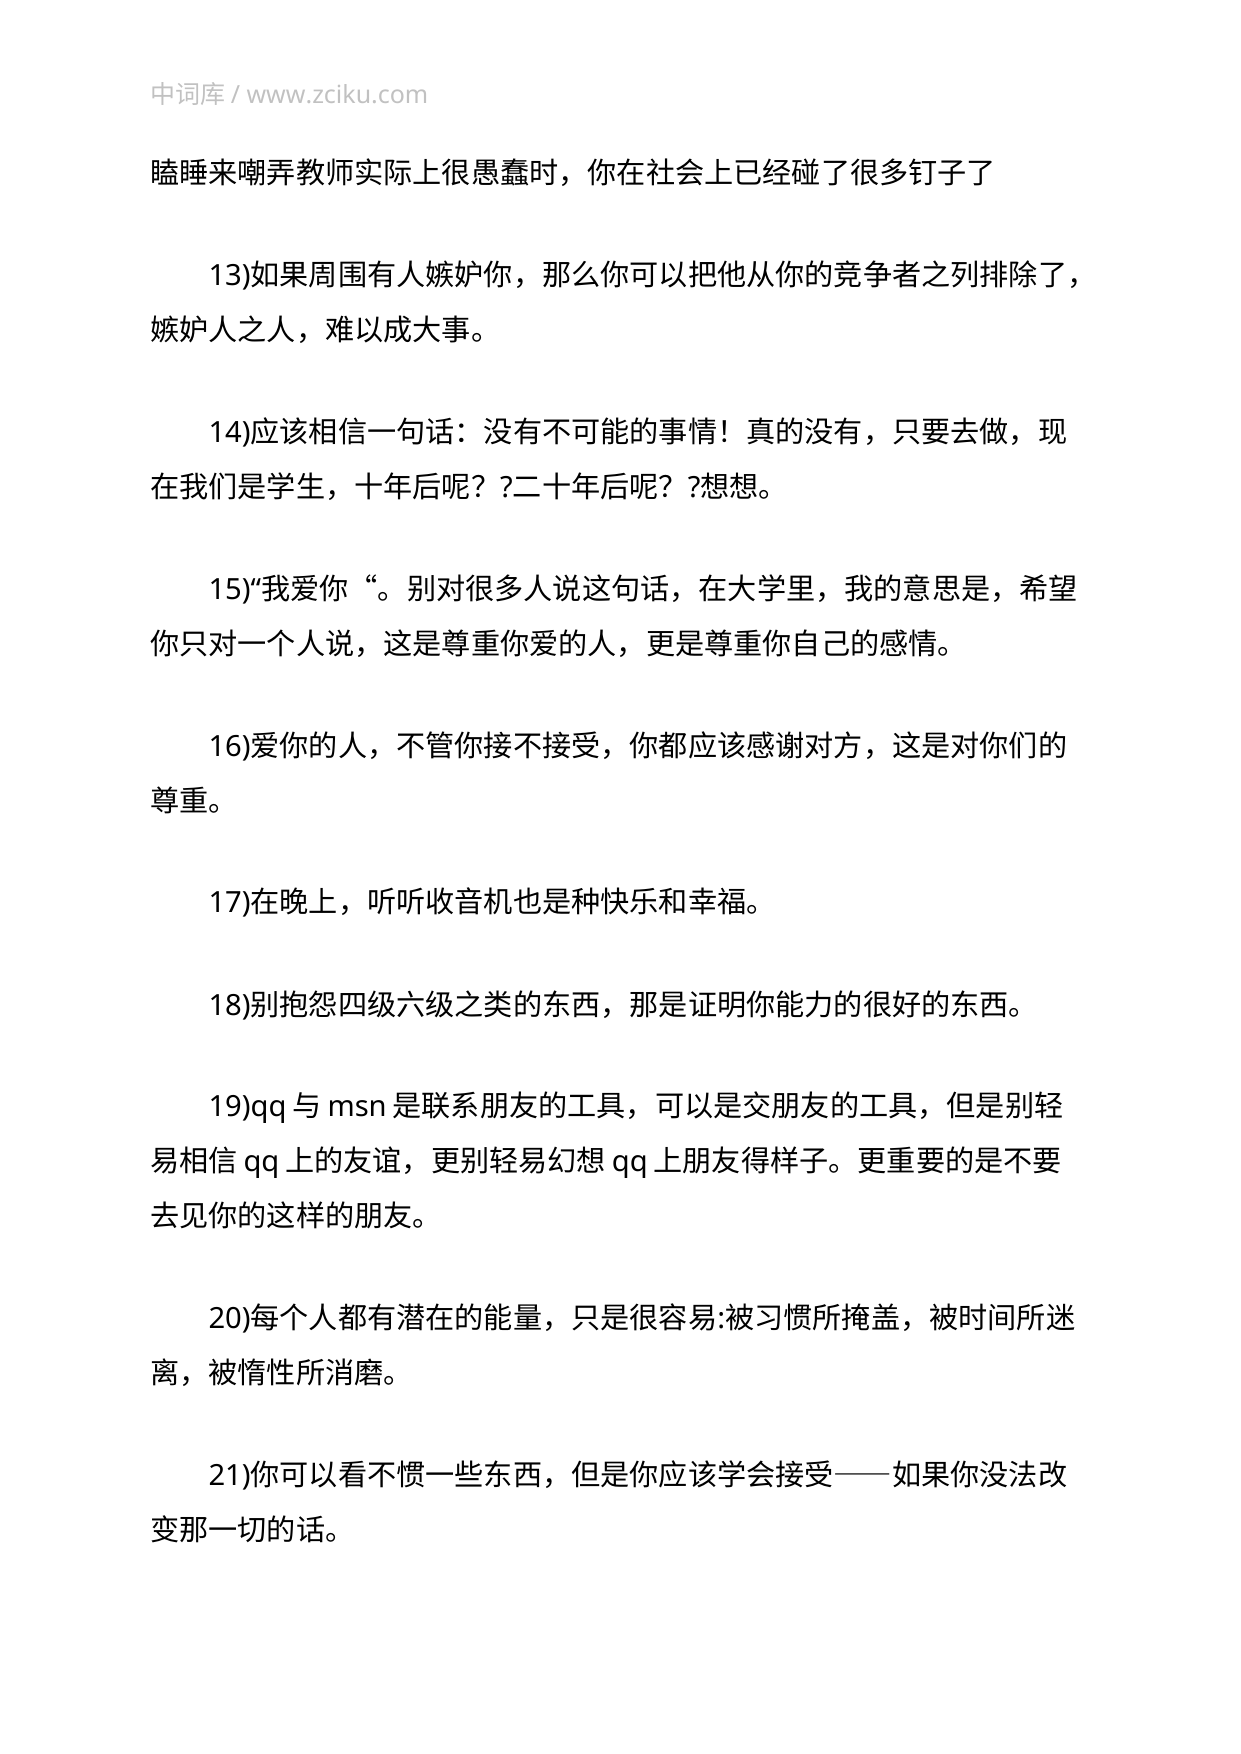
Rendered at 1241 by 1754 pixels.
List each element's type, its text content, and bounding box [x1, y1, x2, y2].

text 14)应该相信一句话：没有不可能的事情！真的没有，只要去做，现在我们是学生，十年后呢？?二十年后呢？?想想。 [150, 408, 1090, 506]
text 13)如果周围有人嫉妒你，那么你可以把他从你的竞争者之列排除了，嫉妒人之人，难以成大事。 [150, 252, 1090, 349]
text 16)爱你的人，不管你接不接受，你都应该感谢对方，这是对你们的尊重。 [150, 722, 1090, 819]
text 18)别抱怨四级六级之类的东西，那是证明你能力的很好的东西。 [150, 981, 1090, 1023]
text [150, 150, 1090, 192]
text 17)在晚上，听听收音机也是种快乐和幸福。 [150, 879, 1090, 921]
text 21)你可以看不惯一些东西，但是你应该学会接受——如果你没法改变那一切的话。 [150, 1452, 1090, 1549]
text 15)“我爱你“。别对很多人说这句话，在大学里，我的意思是，希望你只对一个人说，这是尊重你爱的人，更是尊重你自己的感情。 [150, 566, 1090, 663]
text 19)qq与msn是联系朋友的工具，可以是交朋友的工具，但是别轻易相信qq上的友谊，更别轻易幻想qq上朋友得样子。更重要的是不要去见你的这样的朋友。 [150, 1083, 1090, 1235]
text 20)每个人都有潜在的能量，只是很容易:被习惯所掩盖，被时间所迷离，被惰性所消磨。 [150, 1295, 1090, 1392]
